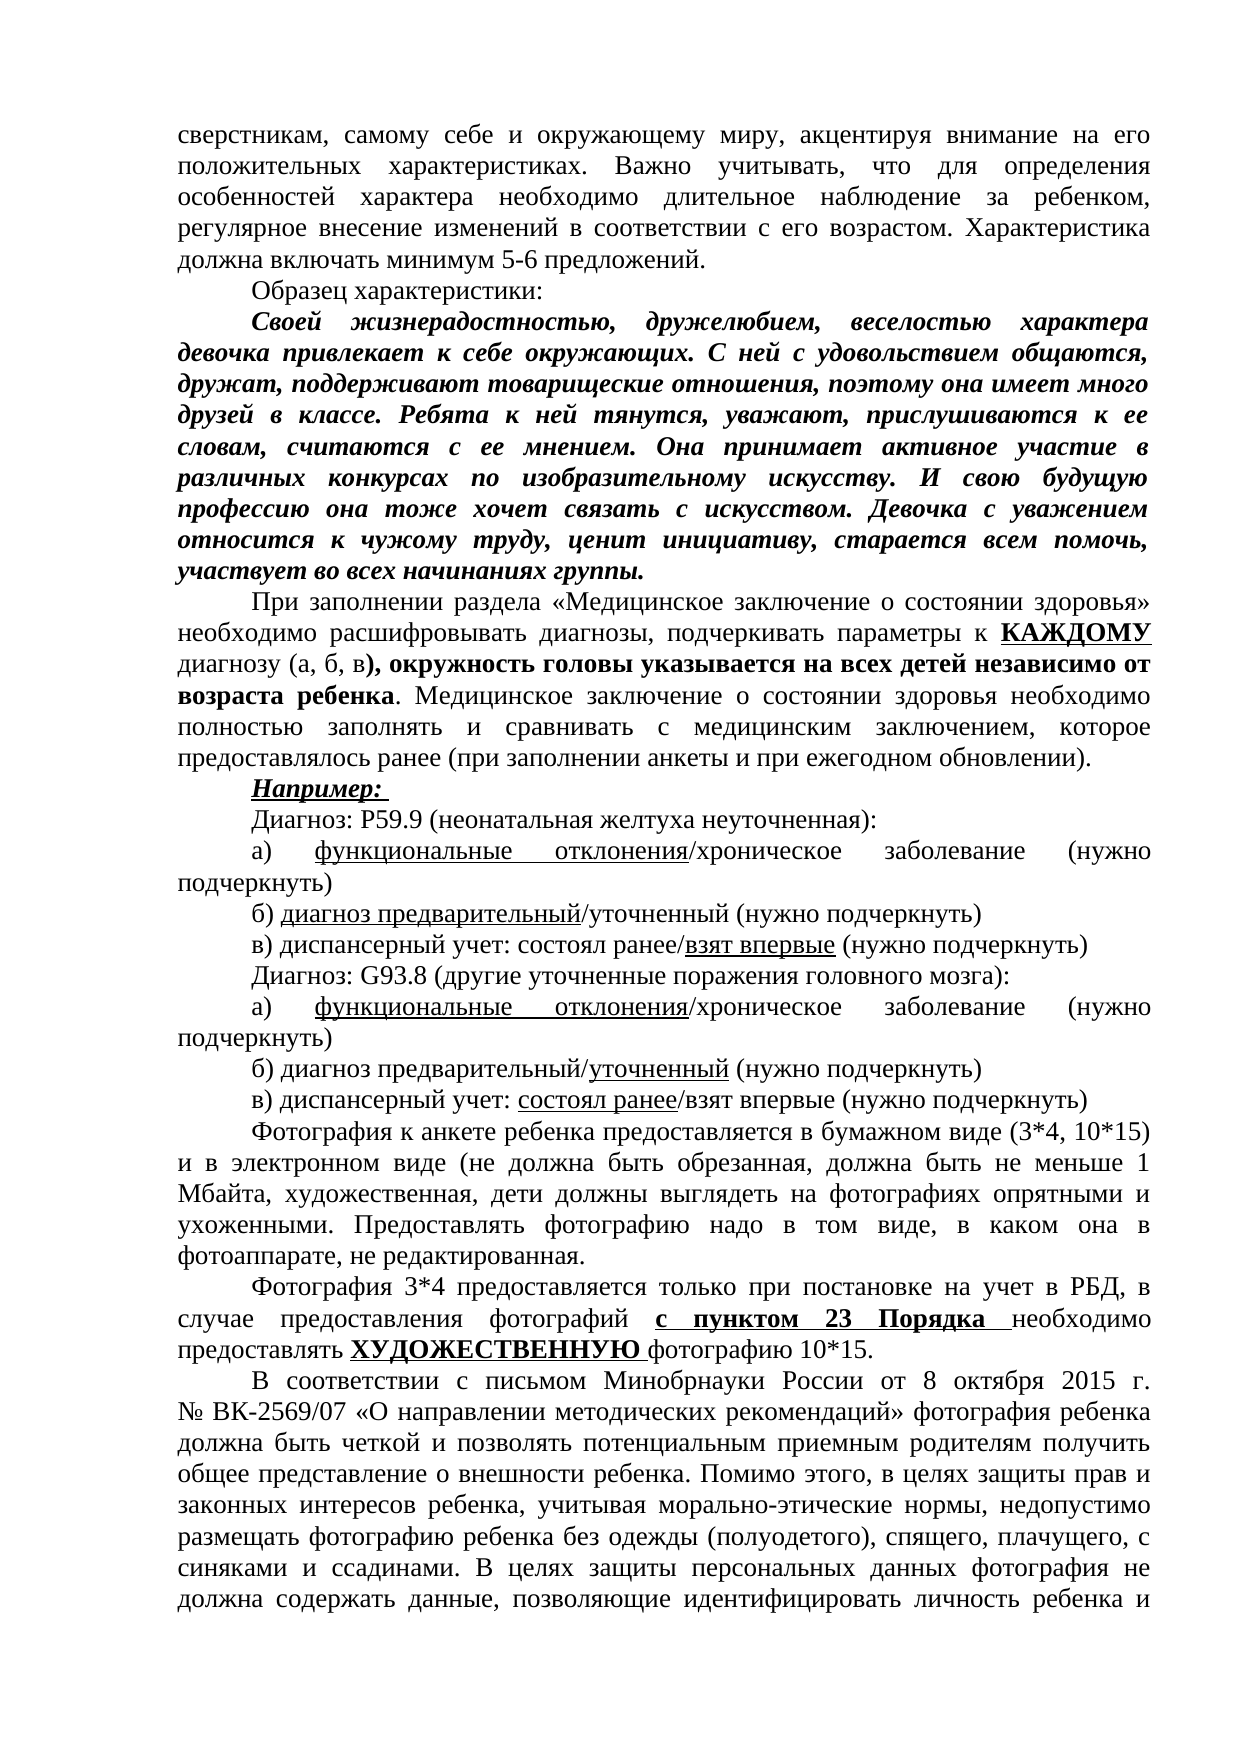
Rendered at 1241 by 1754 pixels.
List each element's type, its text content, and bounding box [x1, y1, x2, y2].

text Диагноз: G93.8 (другие уточненные поражения головного мозга): [177, 959, 1152, 990]
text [177, 1364, 1152, 1613]
text а) функциональные отклонения/хроническое заболевание (нужно подчеркнуть) [177, 990, 1152, 1052]
text б) диагноз предварительный/уточненный (нужно подчеркнуть) [177, 897, 1152, 928]
text Фотография к анкете ребенка предоставляется в бумажном виде (3*4, 10*15) и в электронном виде (не должна быть обрезанная, должна быть не меньше 1 Мбайта, художественная, дети должны выглядеть на фотографиях опрятными и ухоженными. Предоставлять фотографию надо в том виде, в каком она в фотоаппарате, не редактированная. [177, 1115, 1152, 1271]
text При заполнении раздела «Медицинское заключение о состоянии здоровья» необходимо расшифровывать диагнозы, подчеркивать параметры к КАЖДОМУ диагнозу (а, б, в), окружность головы указывается на всех детей независимо от возраста ребенка. Медицинское заключение о состоянии здоровья необходимо полностью заполнять и сравнивать с медицинским заключением, которое предоставлялось ранее (при заполнении анкеты и при ежегодном обновлении). [177, 585, 1152, 772]
text Например: [177, 772, 1152, 803]
text в) диспансерный учет: состоял ранее/взят впервые (нужно подчеркнуть) [177, 928, 1152, 959]
text Своей жизнерадостностью, дружелюбием, веселостью характера девочка привлекает к себе окружающих. С ней с удовольствием общаются, дружат, поддерживают товарищеские отношения, поэтому она имеет много друзей в классе. Ребята к ней тянутся, уважают, прислушиваются к ее словам, считаются с ее мнением. Она принимает активное участие в различных конкурсах по изобразительному искусству. И свою будущую профессию она тоже хочет связать с искусством. Девочка с уважением относится к чужому труду, ценит инициативу, старается всем помочь, участвует во всех начинаниях группы. [177, 305, 1152, 585]
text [177, 118, 1152, 274]
text а) функциональные отклонения/хроническое заболевание (нужно подчеркнуть) [177, 834, 1152, 897]
text Диагноз: P59.9 (неонатальная желтуха неуточненная): [177, 803, 1152, 834]
text Образец характеристики: [177, 274, 1152, 305]
text Фотография 3*4 предоставляется только при постановке на учет в РБД, в случае предоставления фотографий с пунктом 23 Порядка необходимо предоставлять ХУДОЖЕСТВЕННУЮ фотографию 10*15. [177, 1271, 1152, 1364]
text в) диспансерный учет: состоял ранее/взят впервые (нужно подчеркнуть) [177, 1084, 1152, 1115]
text б) диагноз предварительный/уточненный (нужно подчеркнуть) [177, 1052, 1152, 1084]
